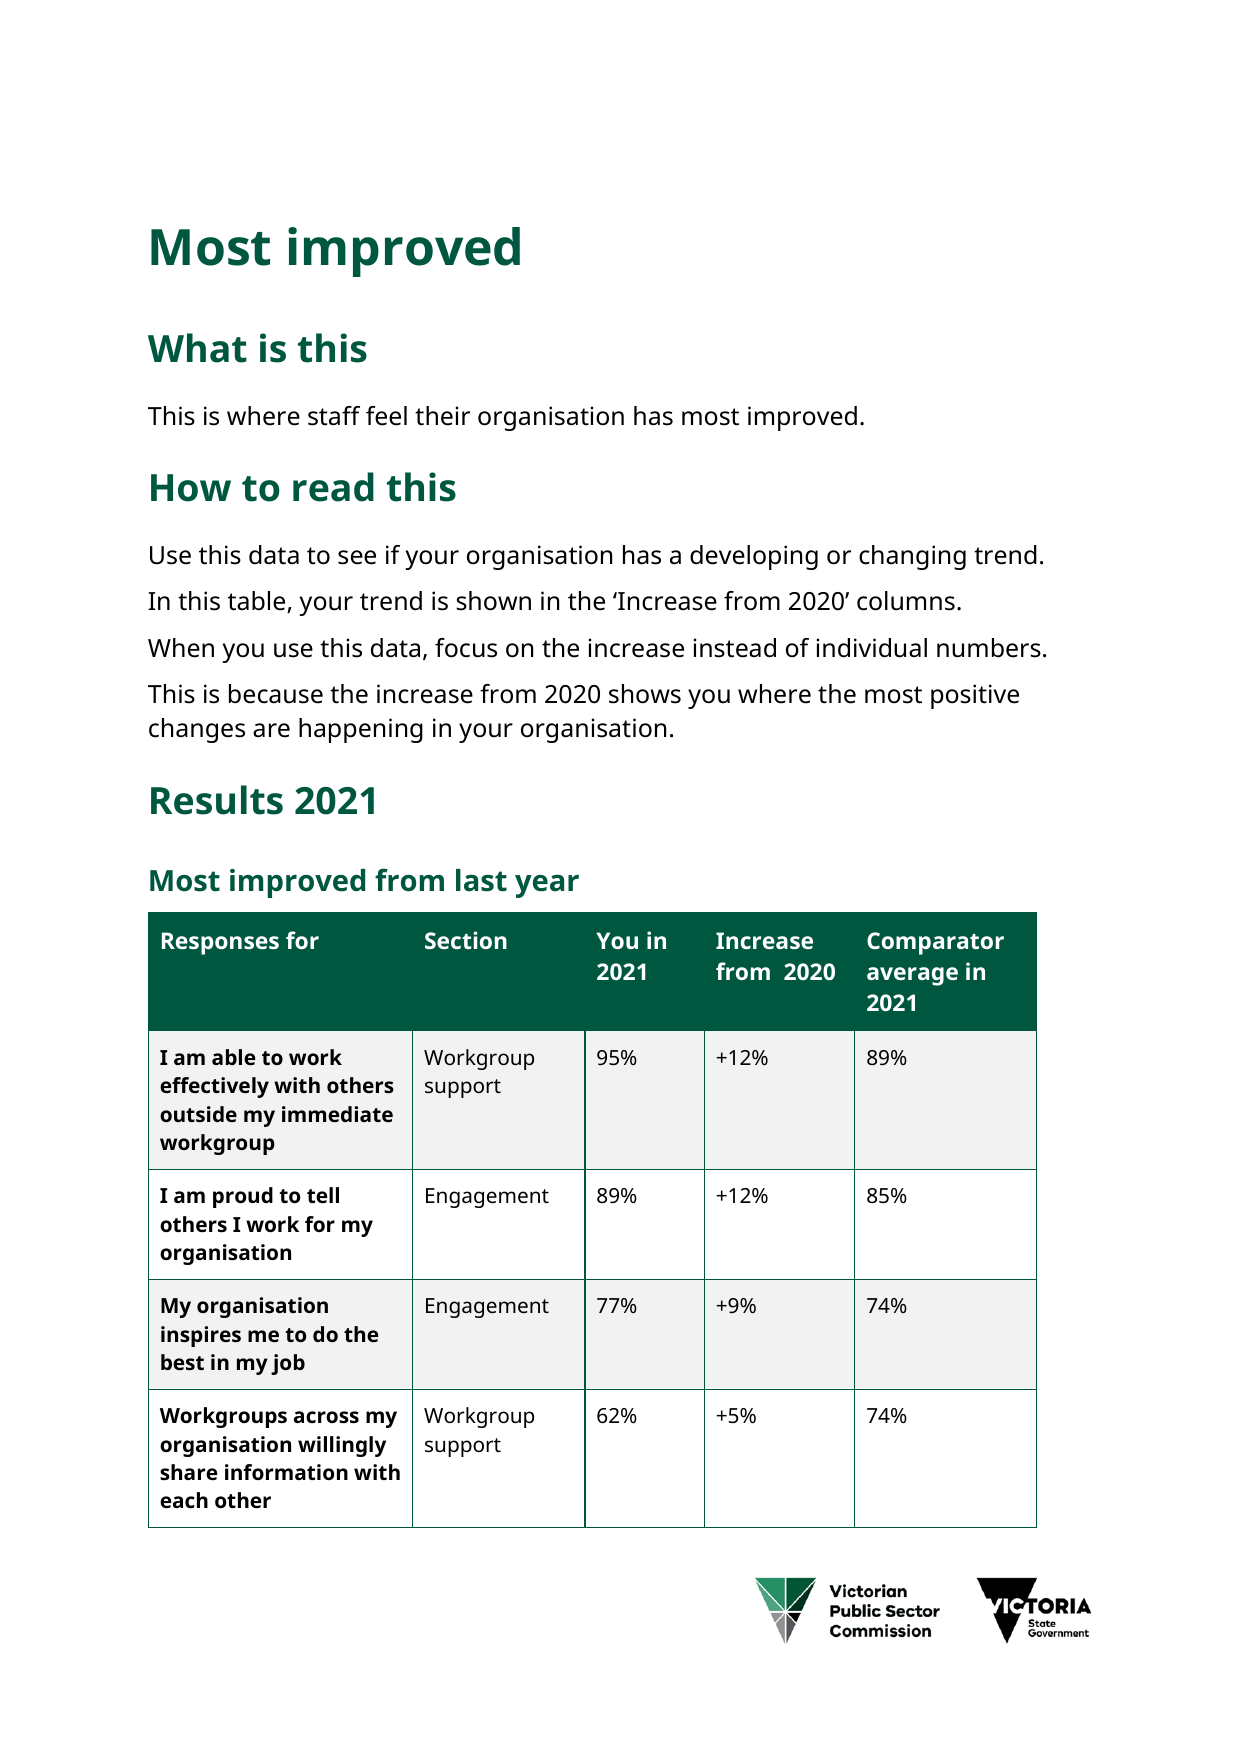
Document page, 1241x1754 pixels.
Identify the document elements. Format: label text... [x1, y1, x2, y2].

subtitle How to read this [148, 462, 1092, 513]
table_cell 95% [586, 1031, 704, 1169]
table_cell +5% [705, 1390, 854, 1527]
table_cell 77% [586, 1280, 704, 1388]
subtitle Most improved [148, 212, 1092, 280]
table_cell Workgroup support [413, 1031, 584, 1169]
table_cell Engagement [413, 1280, 584, 1388]
table_cell 74% [855, 1280, 1036, 1388]
table_cell 74% [855, 1390, 1036, 1527]
table_cell My organisation inspires me to do the best in my job [149, 1280, 412, 1388]
text This is where staff feel their organisation has most improved. [148, 398, 1092, 433]
table_header Responses for [149, 913, 412, 1030]
table_header Section [413, 913, 584, 1030]
table_cell +12% [705, 1031, 854, 1169]
picture [754, 1577, 1093, 1645]
subtitle Most improved from last year [148, 861, 1092, 900]
table_cell 89% [586, 1170, 704, 1278]
table_cell 89% [855, 1031, 1036, 1169]
subtitle Results 2021 [148, 774, 1092, 825]
table_cell Workgroup support [413, 1390, 584, 1527]
table_cell I am able to work effectively with others outside my immediate workgroup [149, 1031, 412, 1169]
table_header You in 2021 [586, 913, 704, 1030]
table_cell I am proud to tell others I work for my organisation [149, 1170, 412, 1278]
table_cell 62% [586, 1390, 704, 1527]
subtitle What is this [148, 323, 1092, 374]
table_cell 85% [855, 1170, 1036, 1278]
table_header Comparator average in 2021 [855, 913, 1036, 1030]
text In this table, your trend is shown in the ‘Increase from 2020’ columns. [148, 584, 1092, 618]
table_cell +9% [705, 1280, 854, 1388]
table_header Increase from 2020 [705, 913, 854, 1030]
text Use this data to see if your organisation has a developing or changing trend. [148, 538, 1092, 572]
table_cell Engagement [413, 1170, 584, 1278]
table_cell +12% [705, 1170, 854, 1278]
table_cell Workgroups across my organisation willingly share information with each other [149, 1390, 412, 1527]
text This is because the increase from 2020 shows you where the most positive changes are happening in your organisation. [148, 677, 1092, 745]
text When you use this data, focus on the increase instead of individual numbers. [148, 631, 1092, 664]
